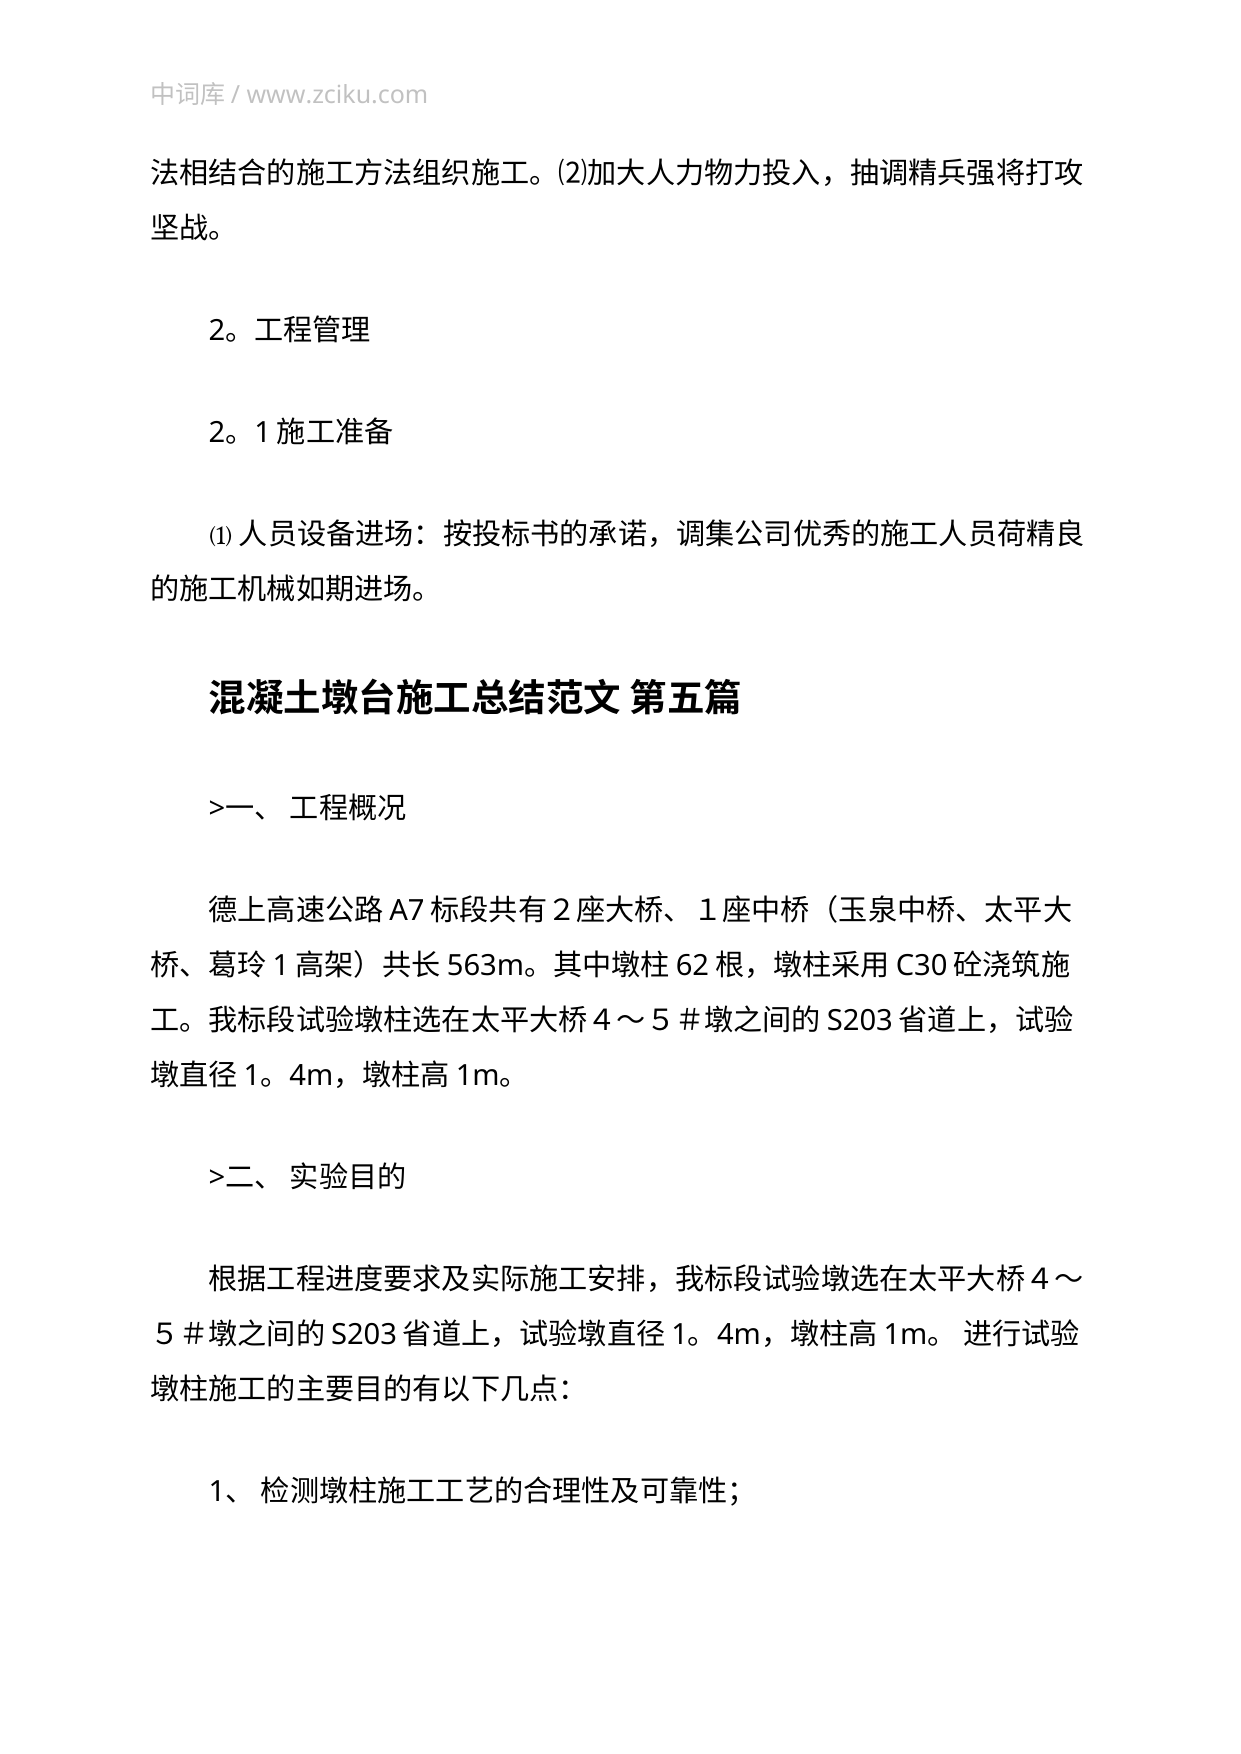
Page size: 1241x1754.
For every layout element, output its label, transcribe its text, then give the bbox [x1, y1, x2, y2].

text >二、 实验目的 [150, 1154, 1090, 1196]
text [150, 150, 1090, 247]
text ⑴人员设备进场：按投标书的承诺，调集公司优秀的施工人员荷精良的施工机械如期进场。 [150, 511, 1090, 608]
text 根据工程进度要求及实际施工安排，我标段试验墩选在太平大桥４～５＃墩之间的S203省道上，试验墩直径1。4m，墩柱高1m。 进行试验墩柱施工的主要目的有以下几点： [150, 1256, 1090, 1408]
text 2。1施工准备 [150, 409, 1090, 451]
text 2。工程管理 [150, 307, 1090, 349]
text 德上高速公路A7标段共有２座大桥、１座中桥（玉泉中桥、太平大桥、葛玲1高架）共长563m。其中墩柱62根，墩柱采用C30砼浇筑施工。我标段试验墩柱选在太平大桥４～５＃墩之间的S203省道上，试验墩直径1。4m，墩柱高1m。 [150, 887, 1090, 1094]
text >一、 工程概况 [150, 785, 1090, 827]
text 混凝土墩台施工总结范文 第五篇 [150, 667, 1090, 722]
text 1、 检测墩柱施工工艺的合理性及可靠性； [150, 1467, 1090, 1510]
